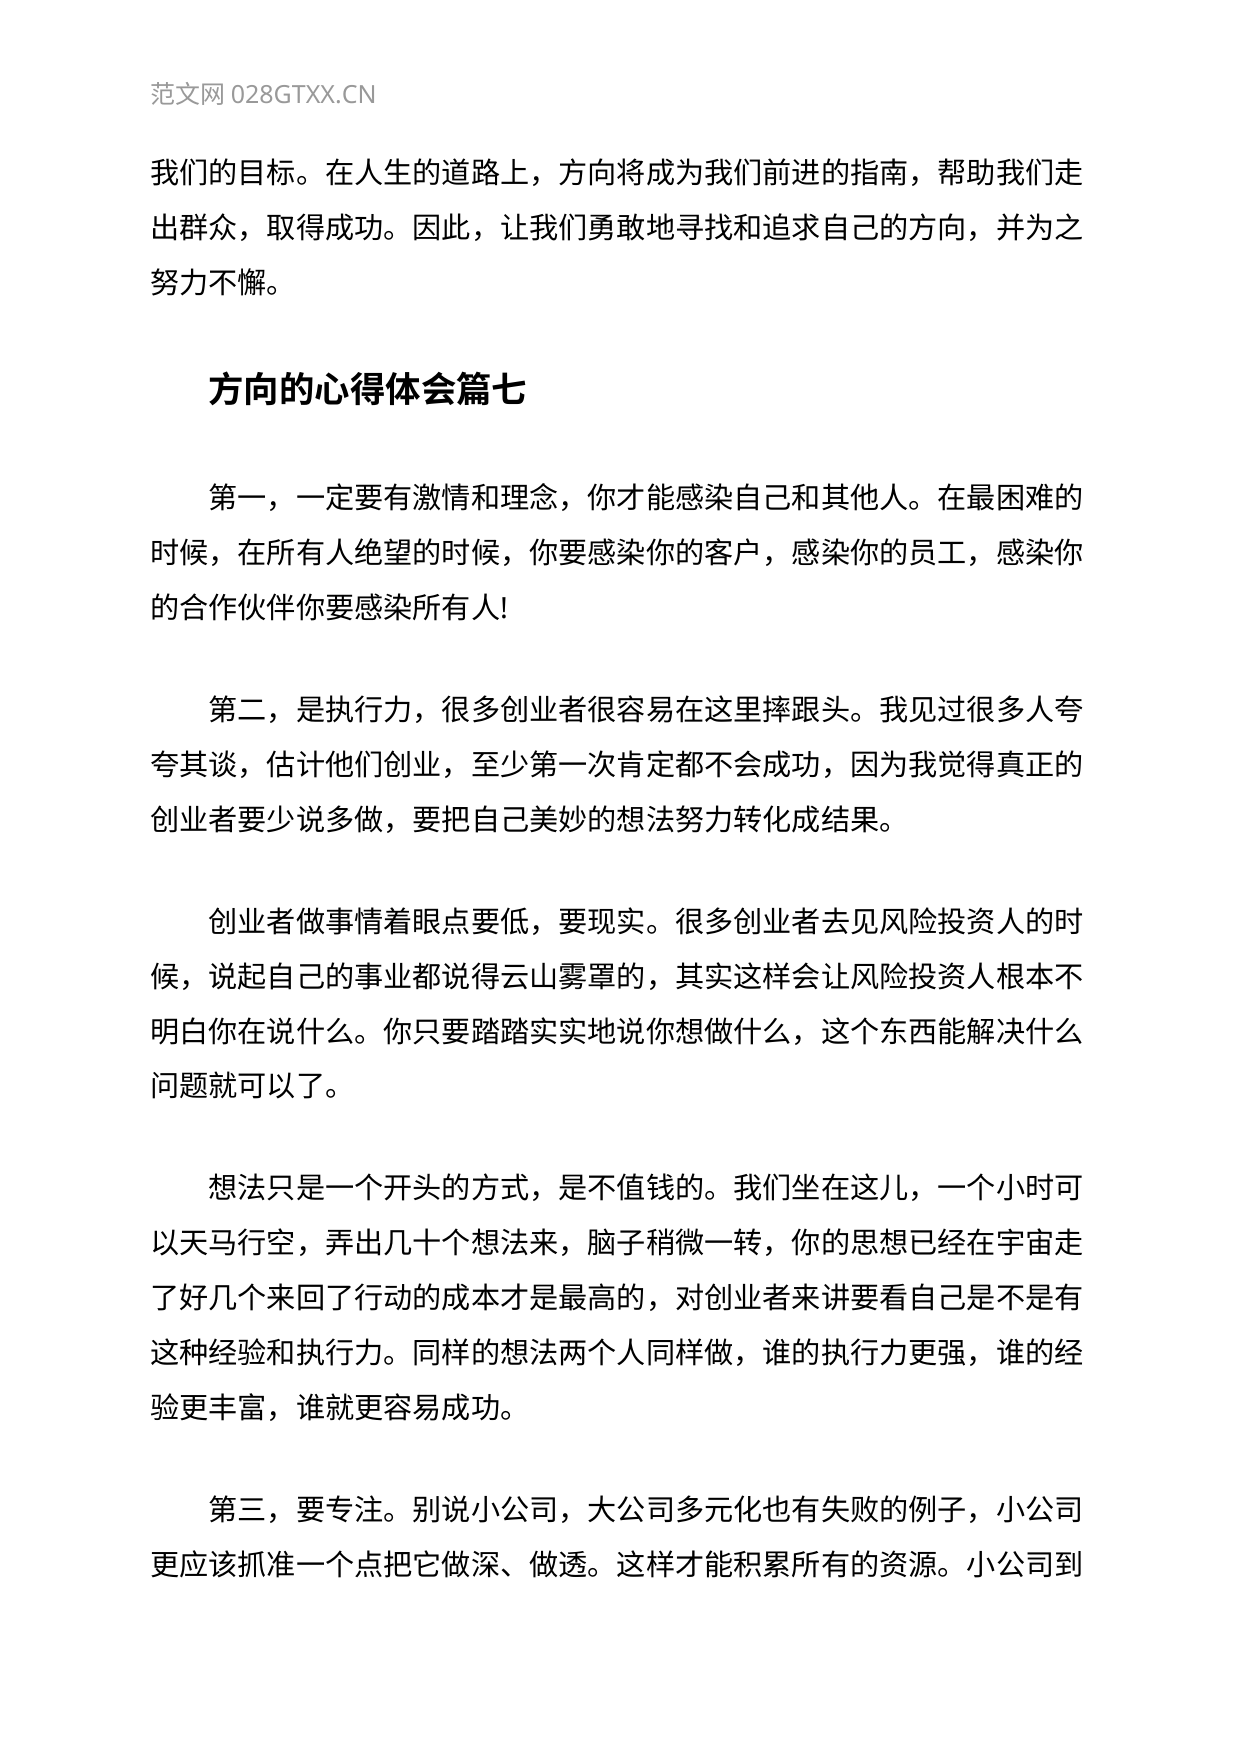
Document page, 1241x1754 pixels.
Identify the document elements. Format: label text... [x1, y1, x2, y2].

text 方向的心得体会篇七 [150, 362, 1090, 413]
text 第一，一定要有激情和理念，你才能感染自己和其他人。在最困难的时候，在所有人绝望的时候，你要感染你的客户，感染你的员工，感染你的合作伙伴你要感染所有人! [150, 475, 1090, 627]
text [150, 150, 1090, 302]
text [150, 1486, 1090, 1583]
text 第二，是执行力，很多创业者很容易在这里摔跟头。我见过很多人夸夸其谈，估计他们创业，至少第一次肯定都不会成功，因为我觉得真正的创业者要少说多做，要把自己美妙的想法努力转化成结果。 [150, 687, 1090, 839]
text 想法只是一个开头的方式，是不值钱的。我们坐在这儿，一个小时可以天马行空，弄出几十个想法来，脑子稍微一转，你的思想已经在宇宙走了好几个来回了行动的成本才是最高的，对创业者来讲要看自己是不是有这种经验和执行力。同样的想法两个人同样做，谁的执行力更强，谁的经验更丰富，谁就更容易成功。 [150, 1165, 1090, 1427]
text 创业者做事情着眼点要低，要现实。很多创业者去见风险投资人的时候，说起自己的事业都说得云山雾罩的，其实这样会让风险投资人根本不明白你在说什么。你只要踏踏实实地说你想做什么，这个东西能解决什么问题就可以了。 [150, 898, 1090, 1105]
